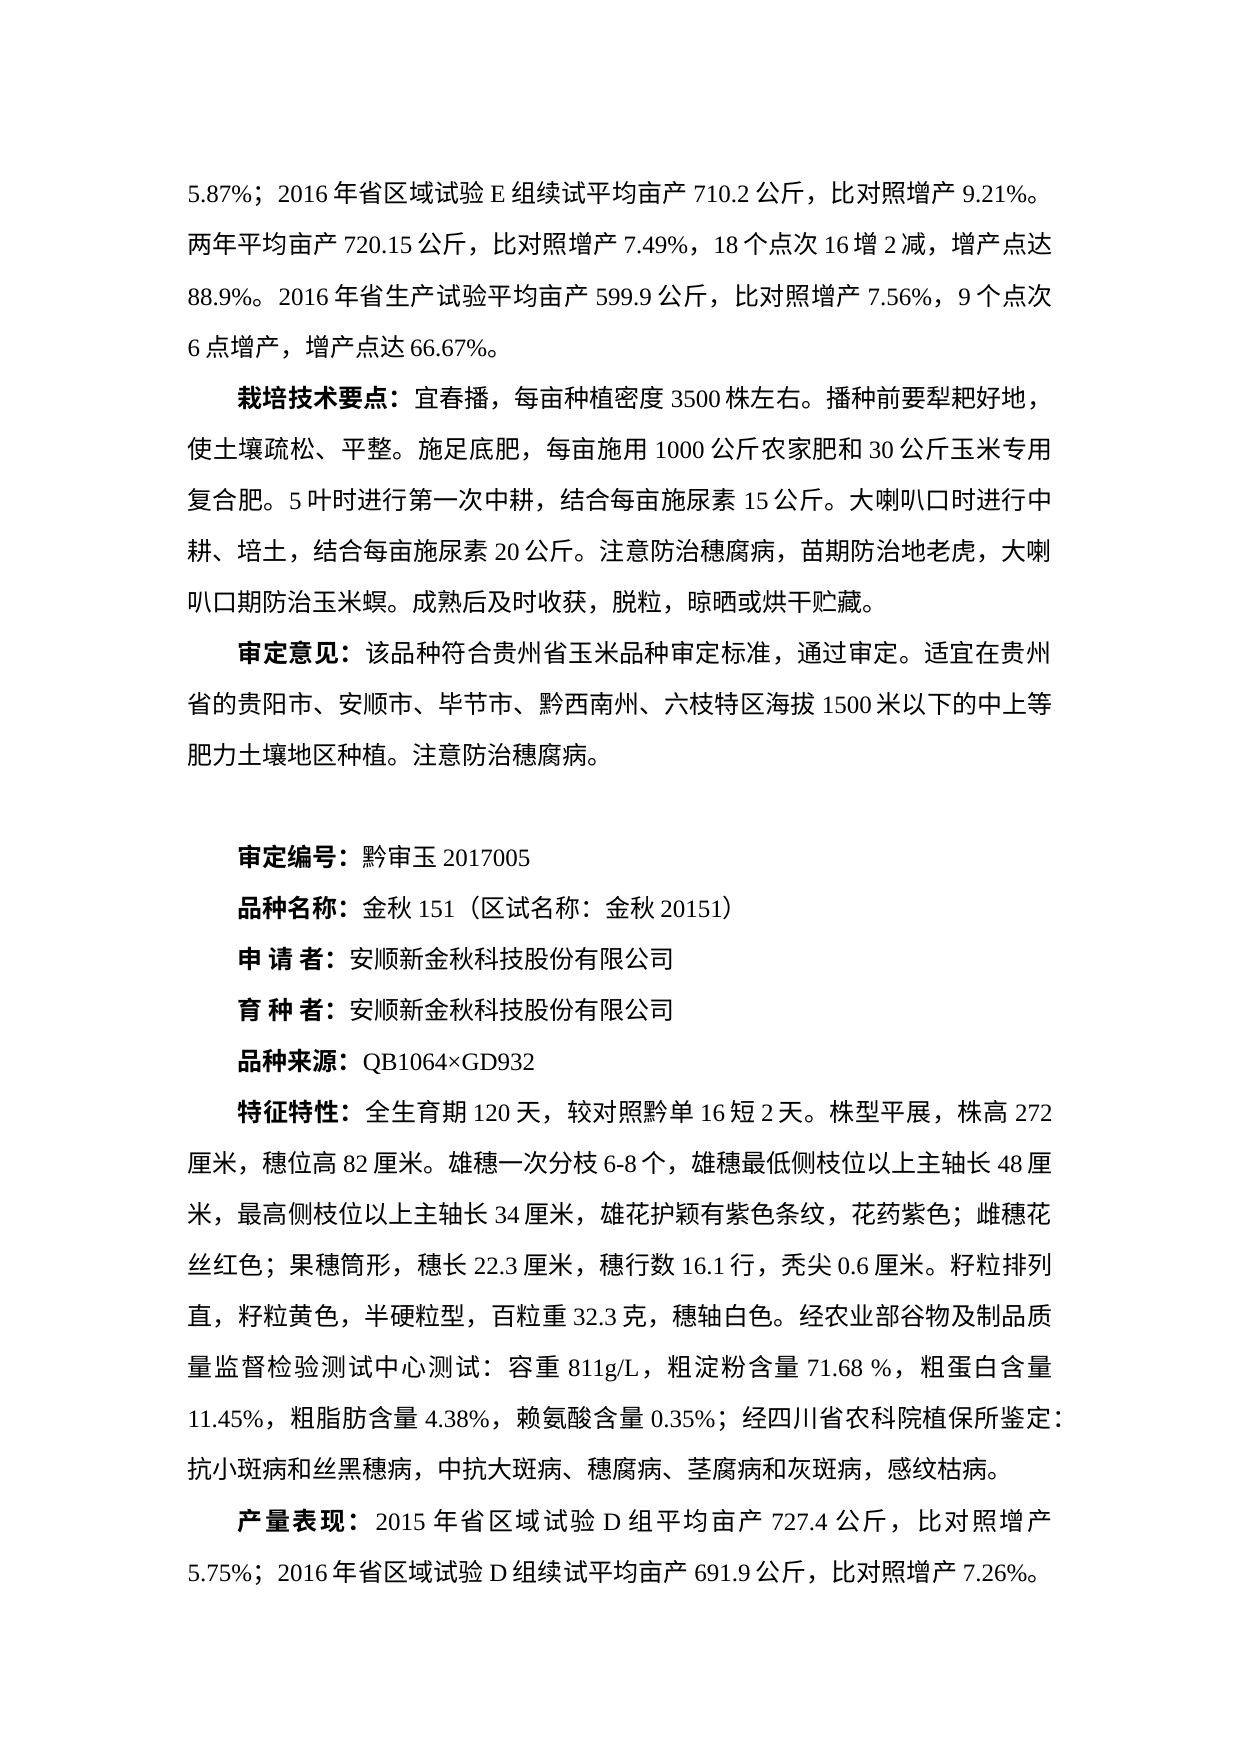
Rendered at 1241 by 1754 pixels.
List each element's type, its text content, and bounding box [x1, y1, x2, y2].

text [187, 162, 1053, 366]
text 品种来源：QB1064×GD932 [187, 1030, 1053, 1081]
text 审定意见：该品种符合贵州省玉米品种审定标准，通过审定。适宜在贵州省的贵阳市、安顺市、毕节市、黔西南州、六枝特区海拔1500米以下的中上等肥力土壤地区种植。注意防治穗腐病。 [187, 621, 1053, 774]
text 审定编号：黔审玉2017005 [187, 826, 1053, 877]
text 特征特性：全生育期120天，较对照黔单16短2天。株型平展，株高 272厘米，穗位高82厘米。雄穗一次分枝6-8个，雄穗最低侧枝位以上主轴长48厘米，最高侧枝位以上主轴长34厘米，雄花护颖有紫色条纹，花药紫色；雌穗花丝红色；果穗筒形，穗长22.3厘米，穗行数16.1行，秃尖0.6厘米。籽粒排列直，籽粒黄色，半硬粒型，百粒重32.3克，穗轴白色。经农业部谷物及制品质量监督检验测试中心测试：容重811g/L，粗淀粉含量71.68 %，粗蛋白含量11.45%，粗脂肪含量4.38%，赖氨酸含量0.35%；经四川省农科院植保所鉴定：抗小斑病和丝黑穗病，中抗大斑病、穗腐病、茎腐病和灰斑病，感纹枯病。 [187, 1081, 1053, 1489]
text 育 种 者：安顺新金秋科技股份有限公司 [187, 979, 1053, 1030]
text 栽培技术要点：宜春播，每亩种植密度3500株左右。播种前要犁耙好地，使土壤疏松、平整。施足底肥，每亩施用1000公斤农家肥和30公斤玉米专用复合肥。5叶时进行第一次中耕，结合每亩施尿素15公斤。大喇叭口时进行中耕、培土，结合每亩施尿素20公斤。注意防治穗腐病，苗期防治地老虎，大喇叭口期防治玉米螟。成熟后及时收获，脱粒，晾晒或烘干贮藏。 [187, 366, 1053, 621]
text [187, 1489, 1053, 1591]
text 品种名称：金秋151（区试名称：金秋20151） [187, 877, 1053, 928]
text 申 请 者：安顺新金秋科技股份有限公司 [187, 928, 1053, 979]
